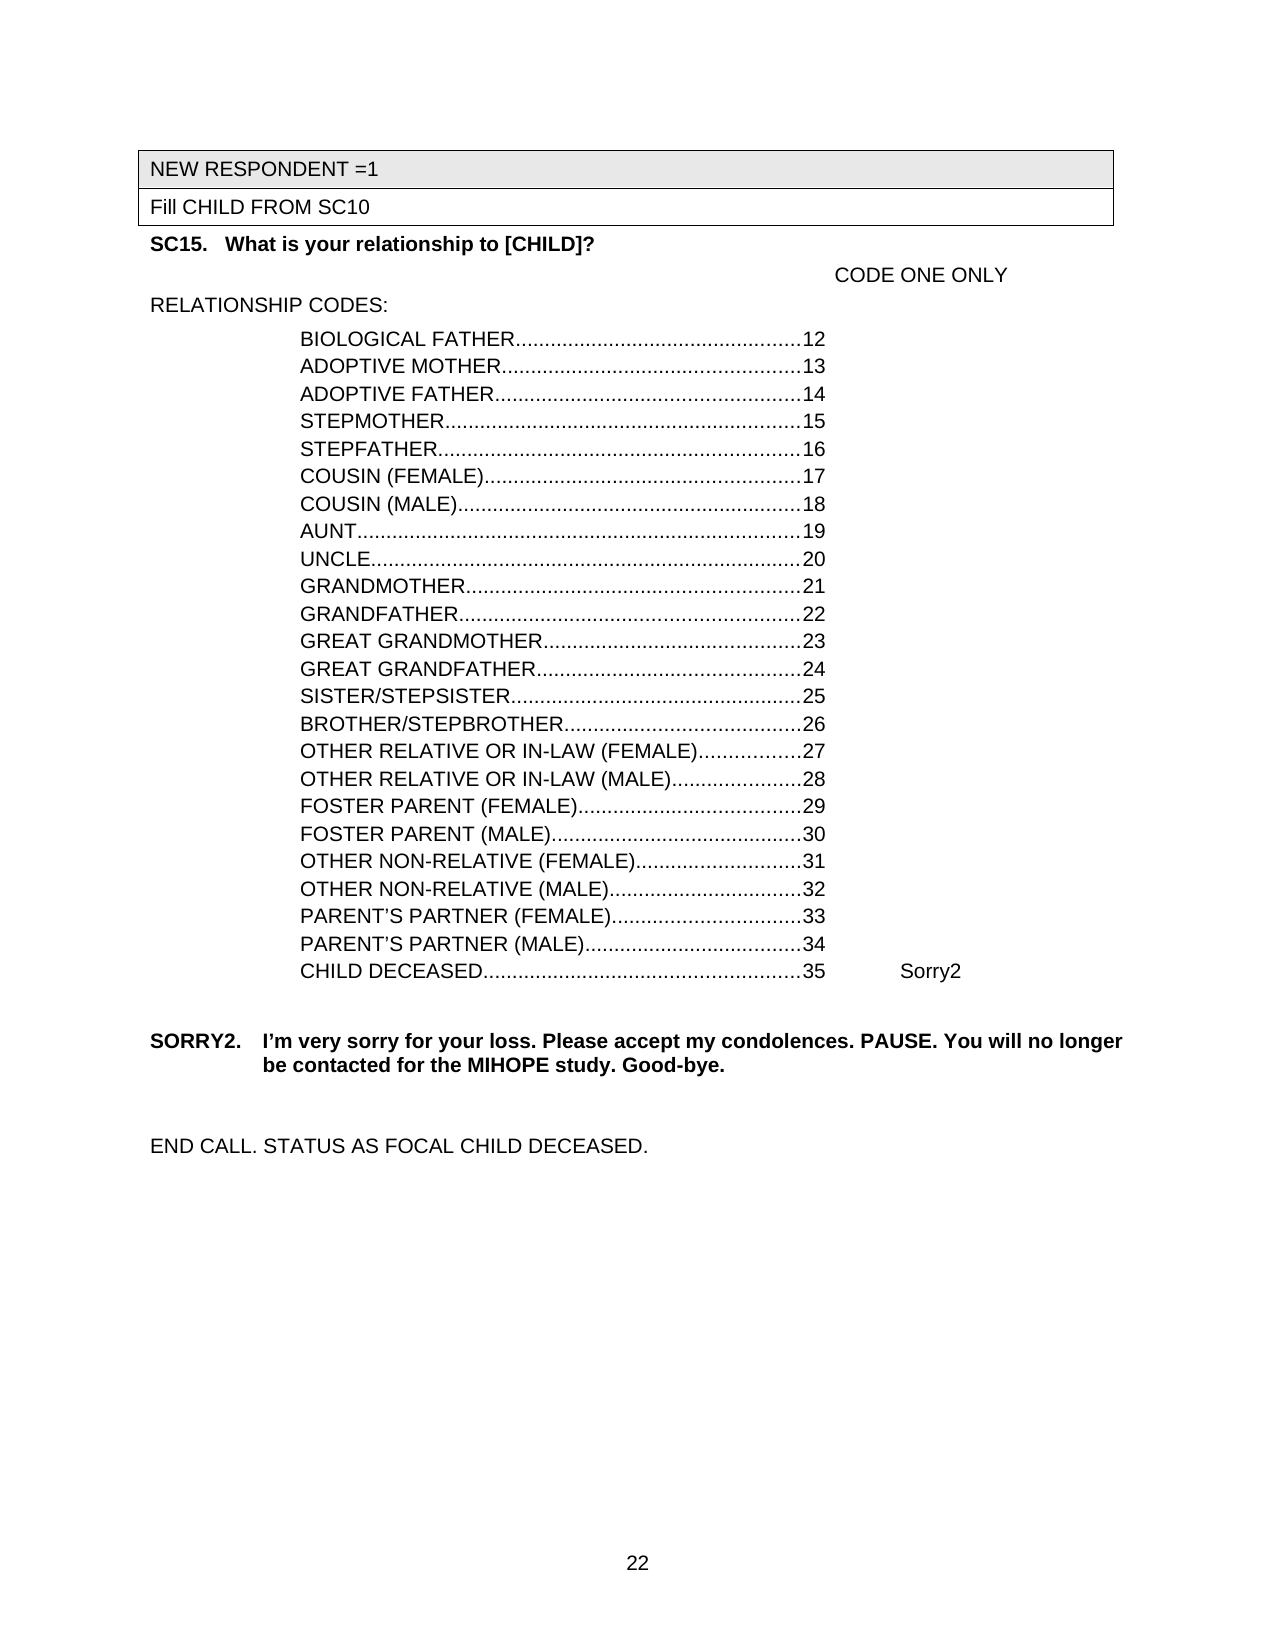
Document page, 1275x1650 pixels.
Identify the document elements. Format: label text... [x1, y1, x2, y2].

text STEPFATHER 16 [300, 436, 1125, 460]
text OTHER RELATIVE OR IN-LAW (MALE) 28 [300, 766, 1125, 790]
text SORRY2. I’m very sorry for your loss. Please accept my condolences. PAUSE. You will no longer be contacted for the MIHOPE study. Good-bye. [150, 1029, 1125, 1077]
text COUSIN (MALE) 18 [300, 491, 1125, 515]
table_header NEW RESPONDENT =1 [139, 151, 1113, 187]
text ADOPTIVE FATHER 14 [300, 381, 1125, 405]
text END CALL. STATUS AS FOCAL CHILD DECEASED. [150, 1134, 1125, 1158]
text SISTER/STEPSISTER 25 [300, 684, 1125, 708]
text UNCLE 20 [300, 546, 1125, 570]
text GRANDMOTHER. 21 [300, 574, 1125, 598]
text RELATIONSHIP CODES: [150, 293, 1125, 317]
text OTHER NON-RELATIVE (MALE) 32 [300, 876, 1125, 900]
text FOSTER PARENT (FEMALE) 29 [300, 794, 1125, 818]
text FOSTER PARENT (MALE). 30 [300, 821, 1125, 845]
text GREAT GRANDFATHER 24 [300, 656, 1125, 680]
text OTHER NON-RELATIVE (FEMALE) 31 [300, 849, 1125, 873]
text PARENT’S PARTNER (FEMALE) 33 [300, 904, 1125, 928]
text child deceased 35 Sorry2 [300, 959, 1125, 983]
text PARENT’S PARTNER (MALE) 34 [300, 931, 1125, 955]
text BIOLOGICAL FATHER 12 [300, 326, 1125, 350]
text ADOPTIVE MOTHER 13 [300, 354, 1125, 378]
text SC15. What is your relationship to [CHILD]? [150, 232, 1125, 256]
text GREAT GRANDMOTHER 23 [300, 629, 1125, 653]
text AUNT 19 [300, 519, 1125, 543]
text GRANDFATHER 22 [300, 601, 1125, 625]
text BROTHER/STEPBROTHER 26 [300, 711, 1125, 735]
text COUSIN (FEMALE) 17 [300, 464, 1125, 488]
text STEPMOTHER 15 [300, 409, 1125, 433]
text OTHER RELATIVE OR IN-LAW (FEMALE) 27 [300, 739, 1125, 763]
table_cell Fill CHILD FROM SC10 [139, 189, 1113, 225]
